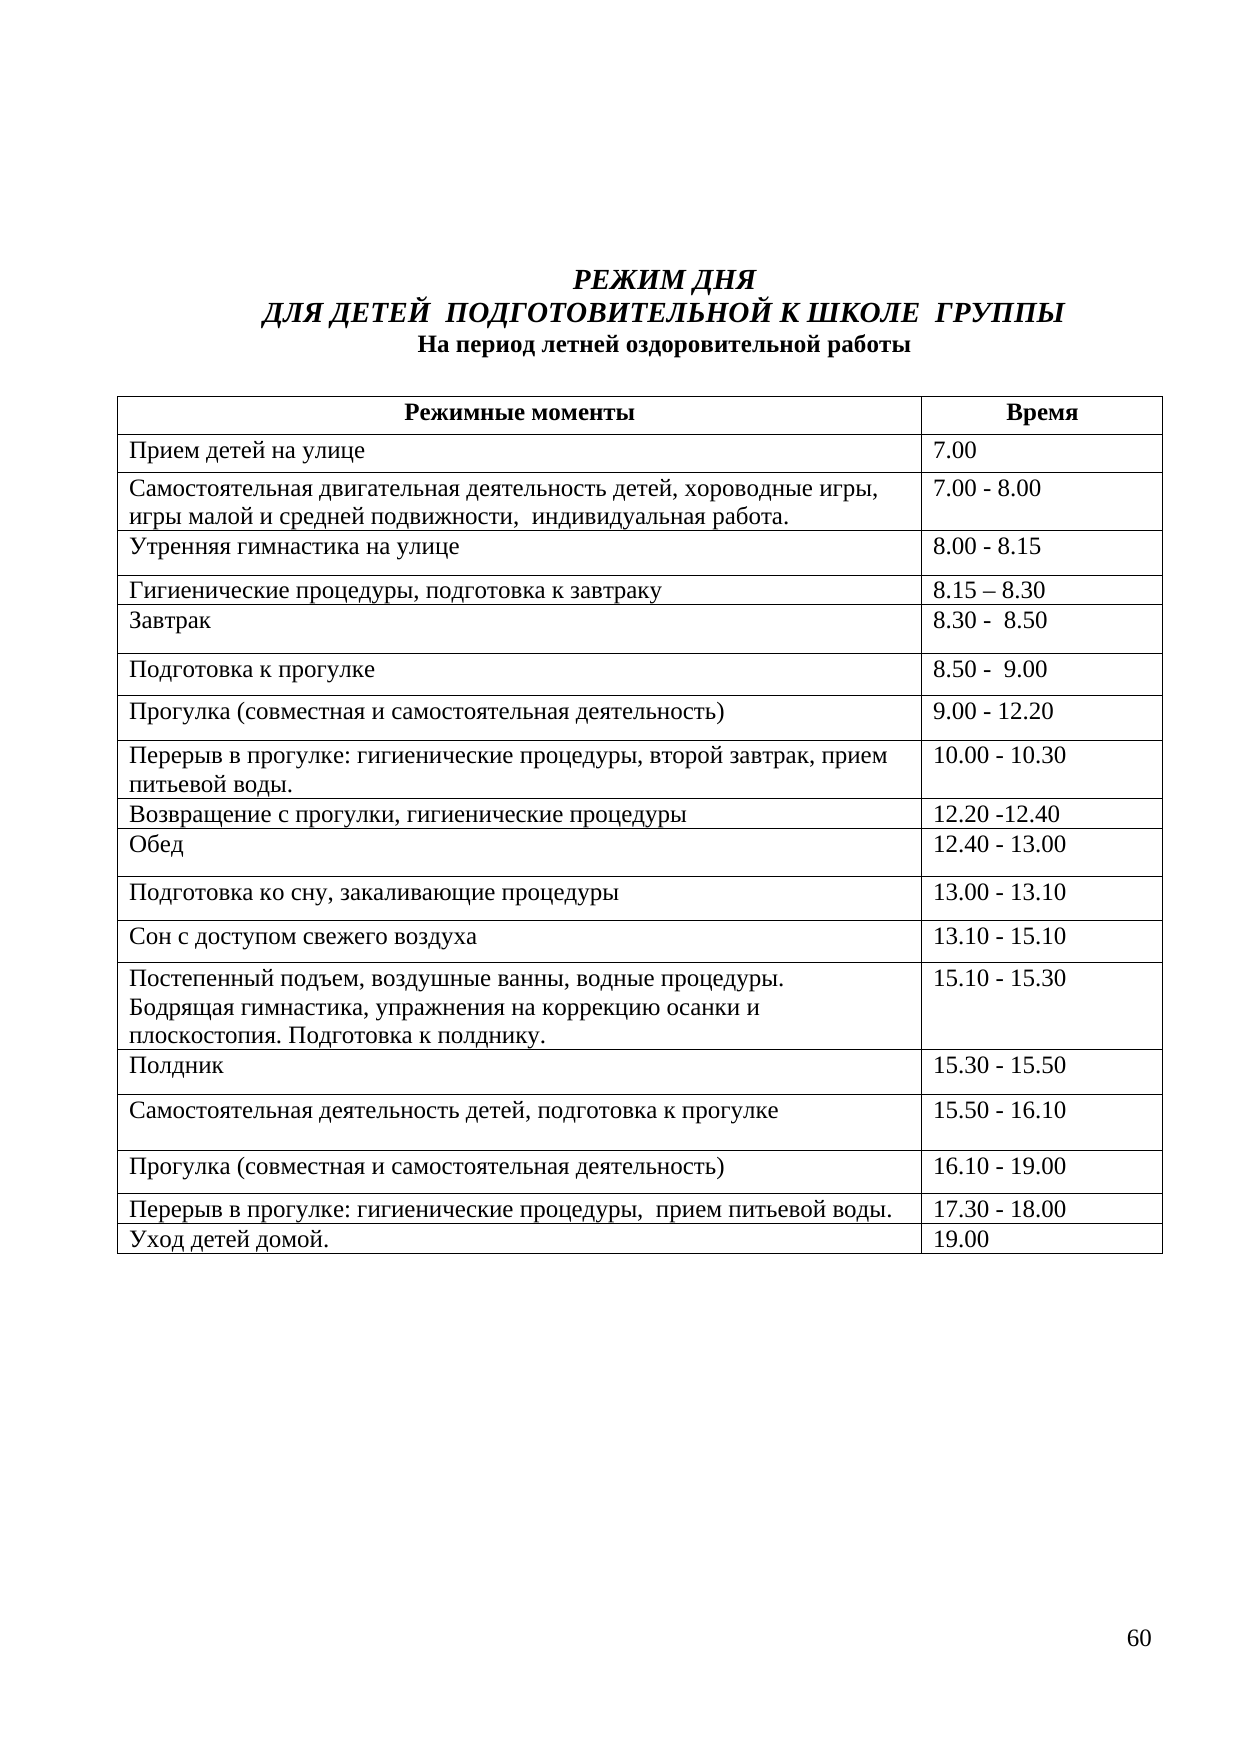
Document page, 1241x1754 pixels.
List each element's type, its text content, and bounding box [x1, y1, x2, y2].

table_cell Самостоятельная двигательная деятельность детей, хороводные игры, игры малой и средней подвижности, индивидуальная работа. [118, 473, 921, 530]
table_cell 8.15 – 8.30 [922, 576, 1162, 604]
table_cell Утренняя гимнастика на улице [118, 531, 921, 574]
table_cell Перерыв в прогулке: гигиенические процедуры, прием питьевой воды. [118, 1194, 921, 1223]
table_cell 12.40 - 13.00 [922, 829, 1162, 876]
table_cell 13.10 - 15.10 [922, 921, 1162, 962]
table_header Время [922, 397, 1162, 434]
table_cell 15.30 - 15.50 [922, 1050, 1162, 1094]
table_cell Возвращение с прогулки, гигиенические процедуры [118, 799, 921, 828]
table_cell Обед [118, 829, 921, 876]
table_cell 15.10 - 15.30 [922, 963, 1162, 1049]
text РЕЖИМ ДНЯ [177, 262, 1152, 295]
table_cell 7.00 - 8.00 [922, 473, 1162, 530]
table_cell Перерыв в прогулке: гигиенические процедуры, второй завтрак, прием питьевой воды. [118, 741, 921, 798]
table_cell 17.30 - 18.00 [922, 1194, 1162, 1223]
table_cell 15.50 - 16.10 [922, 1095, 1162, 1150]
text На период летней оздоровительной работы [177, 329, 1152, 358]
table_cell Постепенный подъем, воздушные ванны, водные процедуры. Бодрящая гимнастика, упражнения на коррекцию осанки и плоскостопия. Подготовка к полднику. [118, 963, 921, 1049]
table_cell 8.30 - 8.50 [922, 605, 1162, 653]
table_cell 7.00 [922, 435, 1162, 472]
table_cell 13.00 - 13.10 [922, 877, 1162, 920]
table_cell Полдник [118, 1050, 921, 1094]
table_cell 8.50 - 9.00 [922, 654, 1162, 695]
table_cell 19.00 [922, 1224, 1162, 1252]
table_cell Гигиенические процедуры, подготовка к завтраку [118, 576, 921, 604]
table_cell Подготовка ко сну, закаливающие процедуры [118, 877, 921, 920]
table_cell 8.00 - 8.15 [922, 531, 1162, 574]
table_cell Прием детей на улице [118, 435, 921, 472]
table_cell Уход детей домой. [118, 1224, 921, 1252]
table_cell Сон с доступом свежего воздуха [118, 921, 921, 962]
table_cell Прогулка (совместная и самостоятельная деятельность) [118, 1151, 921, 1193]
table_cell Завтрак [118, 605, 921, 653]
table_cell 12.20 -12.40 [922, 799, 1162, 828]
table_cell Подготовка к прогулке [118, 654, 921, 695]
table_cell 9.00 - 12.20 [922, 696, 1162, 739]
table_cell 16.10 - 19.00 [922, 1151, 1162, 1193]
table_header Режимные моменты [118, 397, 921, 434]
table_cell Самостоятельная деятельность детей, подготовка к прогулке [118, 1095, 921, 1150]
table_cell 10.00 - 10.30 [922, 741, 1162, 798]
text ДЛЯ ДЕТЕЙ ПОДГОТОВИТЕЛЬНОЙ К ШКОЛЕ ГРУППЫ [177, 295, 1152, 329]
table_cell Прогулка (совместная и самостоятельная деятельность) [118, 696, 921, 739]
